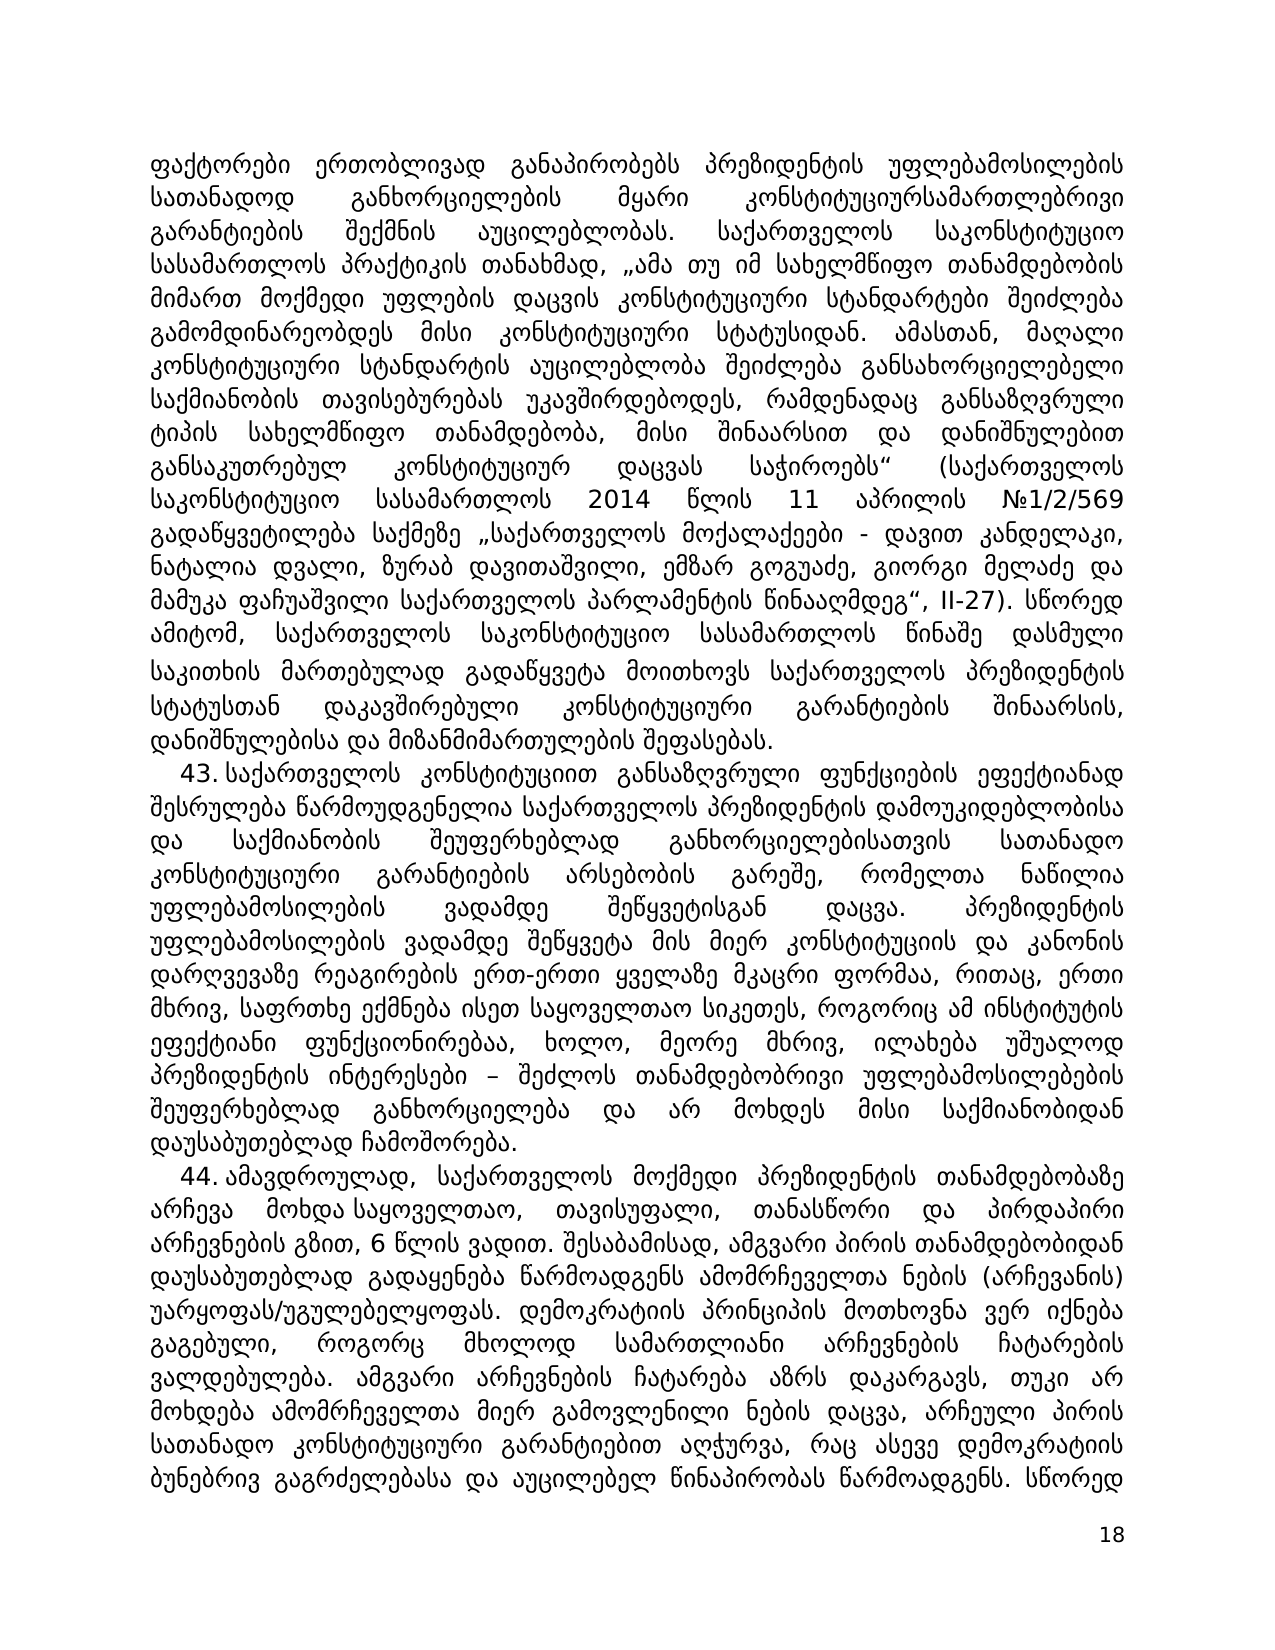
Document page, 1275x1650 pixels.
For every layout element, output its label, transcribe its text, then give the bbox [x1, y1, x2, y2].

list საქართველოს კონსტიტუციით განსაზღვრული ფუნქციების ეფექტიანად შესრულება წარმოუდგენელია საქართველოს პრეზიდენტის დამოუკიდებლობისა და საქმიანობის შეუფერხებლად განხორციელებისათვის სათანადო კონსტიტუციური გარანტიების არსებობის გარეშე, რომელთა ნაწილია უფლებამოსილების ვადამდე შეწყვეტისგან დაცვა. პრეზიდენტის უფლებამოსილების ვადამდე შეწყვეტა მის მიერ კონსტიტუციის და კანონის დარღვევაზე რეაგირების ერთ-ერთი ყველაზე მკაცრი ფორმაა, რითაც, ერთი მხრივ, საფრთხე ექმნება ისეთ საყოველთაო სიკეთეს, როგორიც ამ ინსტიტუტის ეფექტიანი ფუნქციონირებაა, ხოლო, მეორე მხრივ, ილახება უშუალოდ პრეზიდენტის ინტერესები – შეძლოს თანამდებობრივი უფლებამოსილებების შეუფერხებლად განხორციელება და არ მოხდეს მისი საქმიანობიდან დაუსაბუთებლად ჩამოშორება. [150, 759, 1125, 1157]
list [150, 150, 1125, 755]
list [150, 1162, 1125, 1493]
